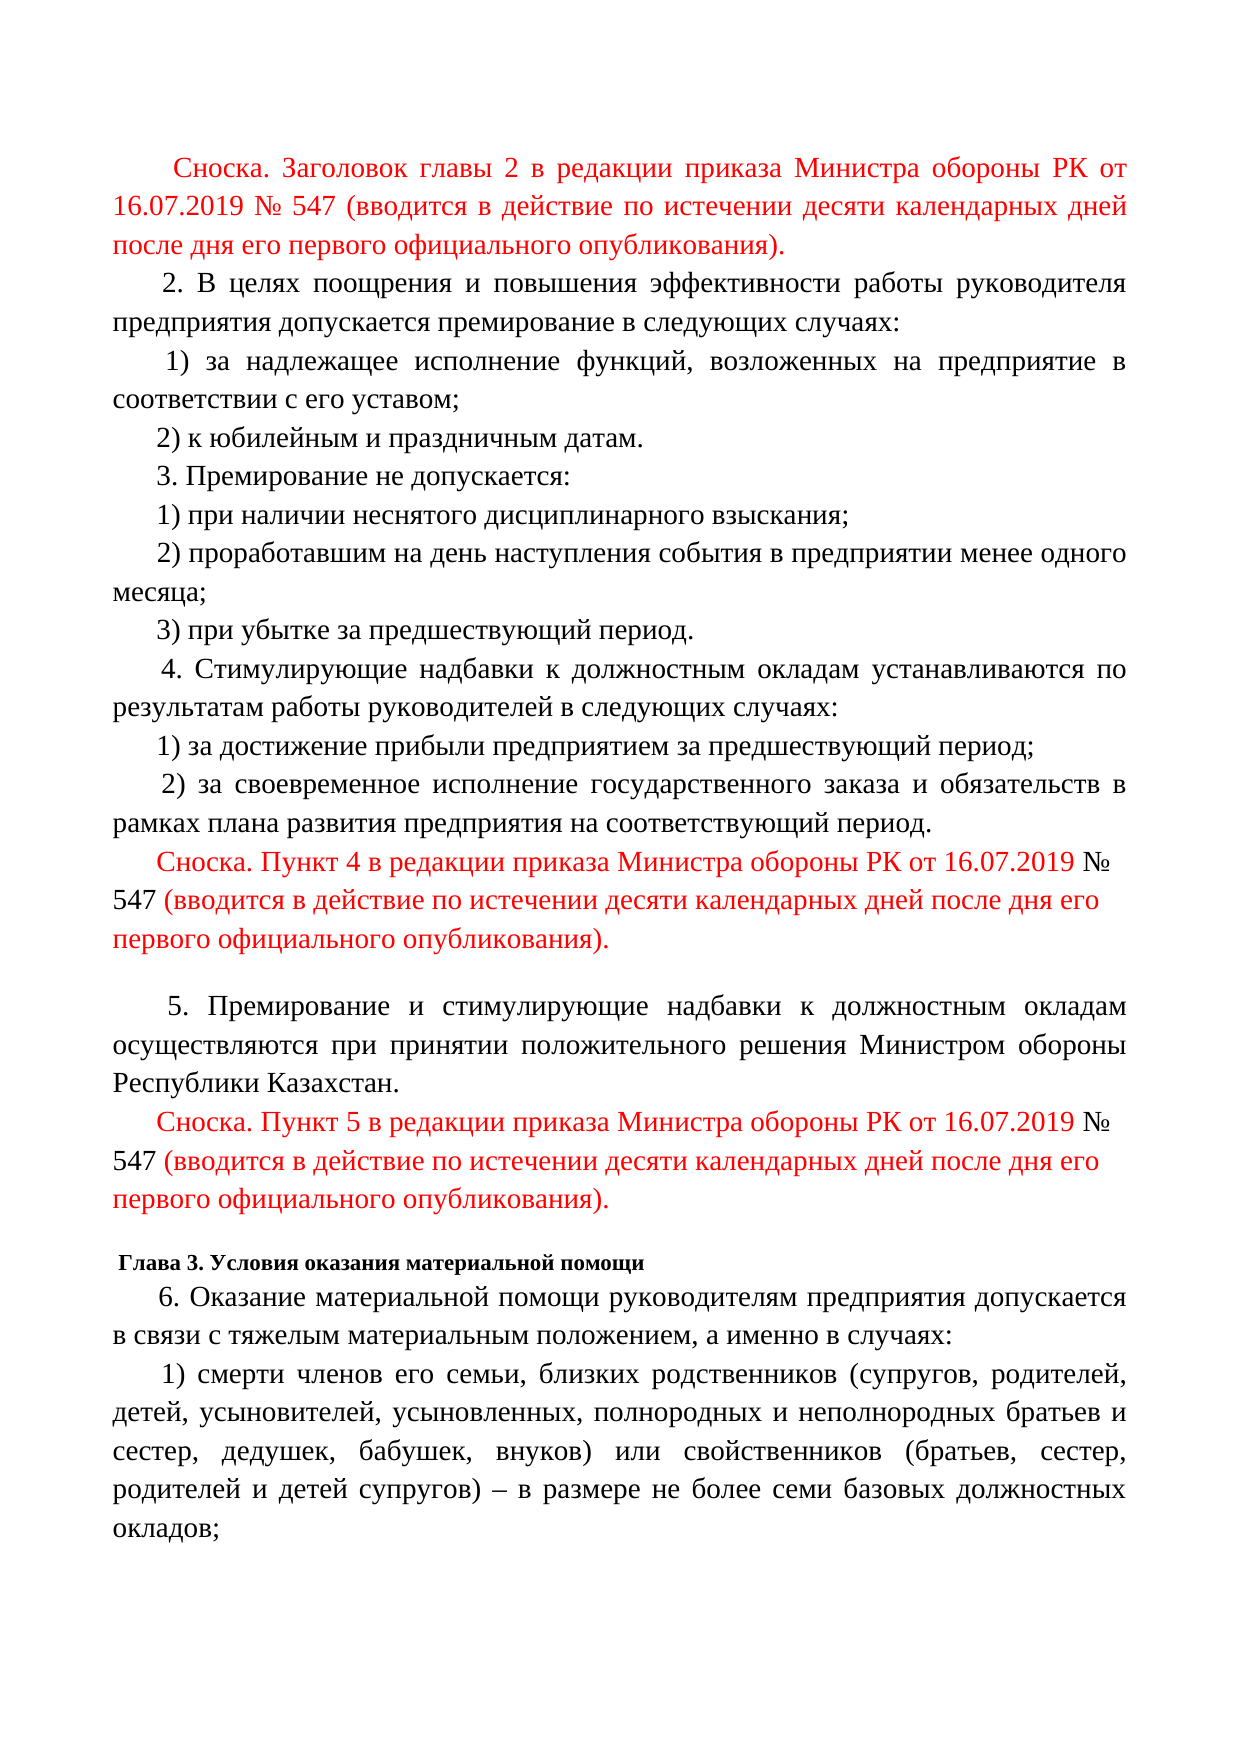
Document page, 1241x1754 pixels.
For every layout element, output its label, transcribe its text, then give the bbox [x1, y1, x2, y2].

text 3. Премирование не допускается: [112, 458, 1128, 492]
text 2) к юбилейным и праздничным датам. [112, 420, 1128, 453]
text 1) при наличии неснятого дисциплинарного взыскания; [112, 497, 1128, 530]
text Сноска. Пункт 5 в редакции приказа Министра обороны РК от 16.07.2019 № 547 (вводится в действие по истечении десяти календарных дней после дня его первого официального опубликования). [112, 1104, 1128, 1245]
text 3) при убытке за предшествующий период. [112, 612, 1128, 646]
text Сноска. Заголовок главы 2 в редакции приказа Министра обороны РК от 16.07.2019 № 547 (вводится в действие по истечении десяти календарных дней после дня его первого официального опубликования). [112, 150, 1128, 261]
text 4. Стимулирующие надбавки к должностным окладам устанавливаются по результатам работы руководителей в следующих случаях: [112, 651, 1128, 723]
text 2) проработавшим на день наступления события в предприятии менее одного месяца; [112, 535, 1128, 607]
text 6. Оказание материальной помощи руководителям предприятия допускается в связи с тяжелым материальным положением, а именно в случаях: [112, 1279, 1128, 1351]
text 2) за своевременное исполнение государственного заказа и обязательств в рамках плана развития предприятия на соответствующий период. [112, 767, 1128, 839]
text 5. Премирование и стимулирующие надбавки к должностным окладам осуществляются при принятии положительного решения Министром обороны Республики Казахстан. [112, 988, 1128, 1099]
text Сноска. Пункт 4 в редакции приказа Министра обороны РК от 16.07.2019 № 547 (вводится в действие по истечении десяти календарных дней после дня его первого официального опубликования). [112, 844, 1128, 984]
text Глава 3. Условия оказания материальной помощи [112, 1249, 1128, 1275]
text 1) за надлежащее исполнение функций, возложенных на предприятие в соответствии с его уставом; [112, 343, 1128, 415]
text 1) смерти членов его семьи, близких родственников (супругов, родителей, детей, усыновителей, усыновленных, полнородных и неполнородных братьев и сестер, дедушек, бабушек, внуков) или свойственников (братьев, сестер, родителей и детей супругов) – в размере не более семи базовых должностных окладов; [112, 1356, 1128, 1544]
text 2. В целях поощрения и повышения эффективности работы руководителя предприятия допускается премирование в следующих случаях: [112, 266, 1128, 338]
text 1) за достижение прибыли предприятием за предшествующий период; [112, 728, 1128, 762]
